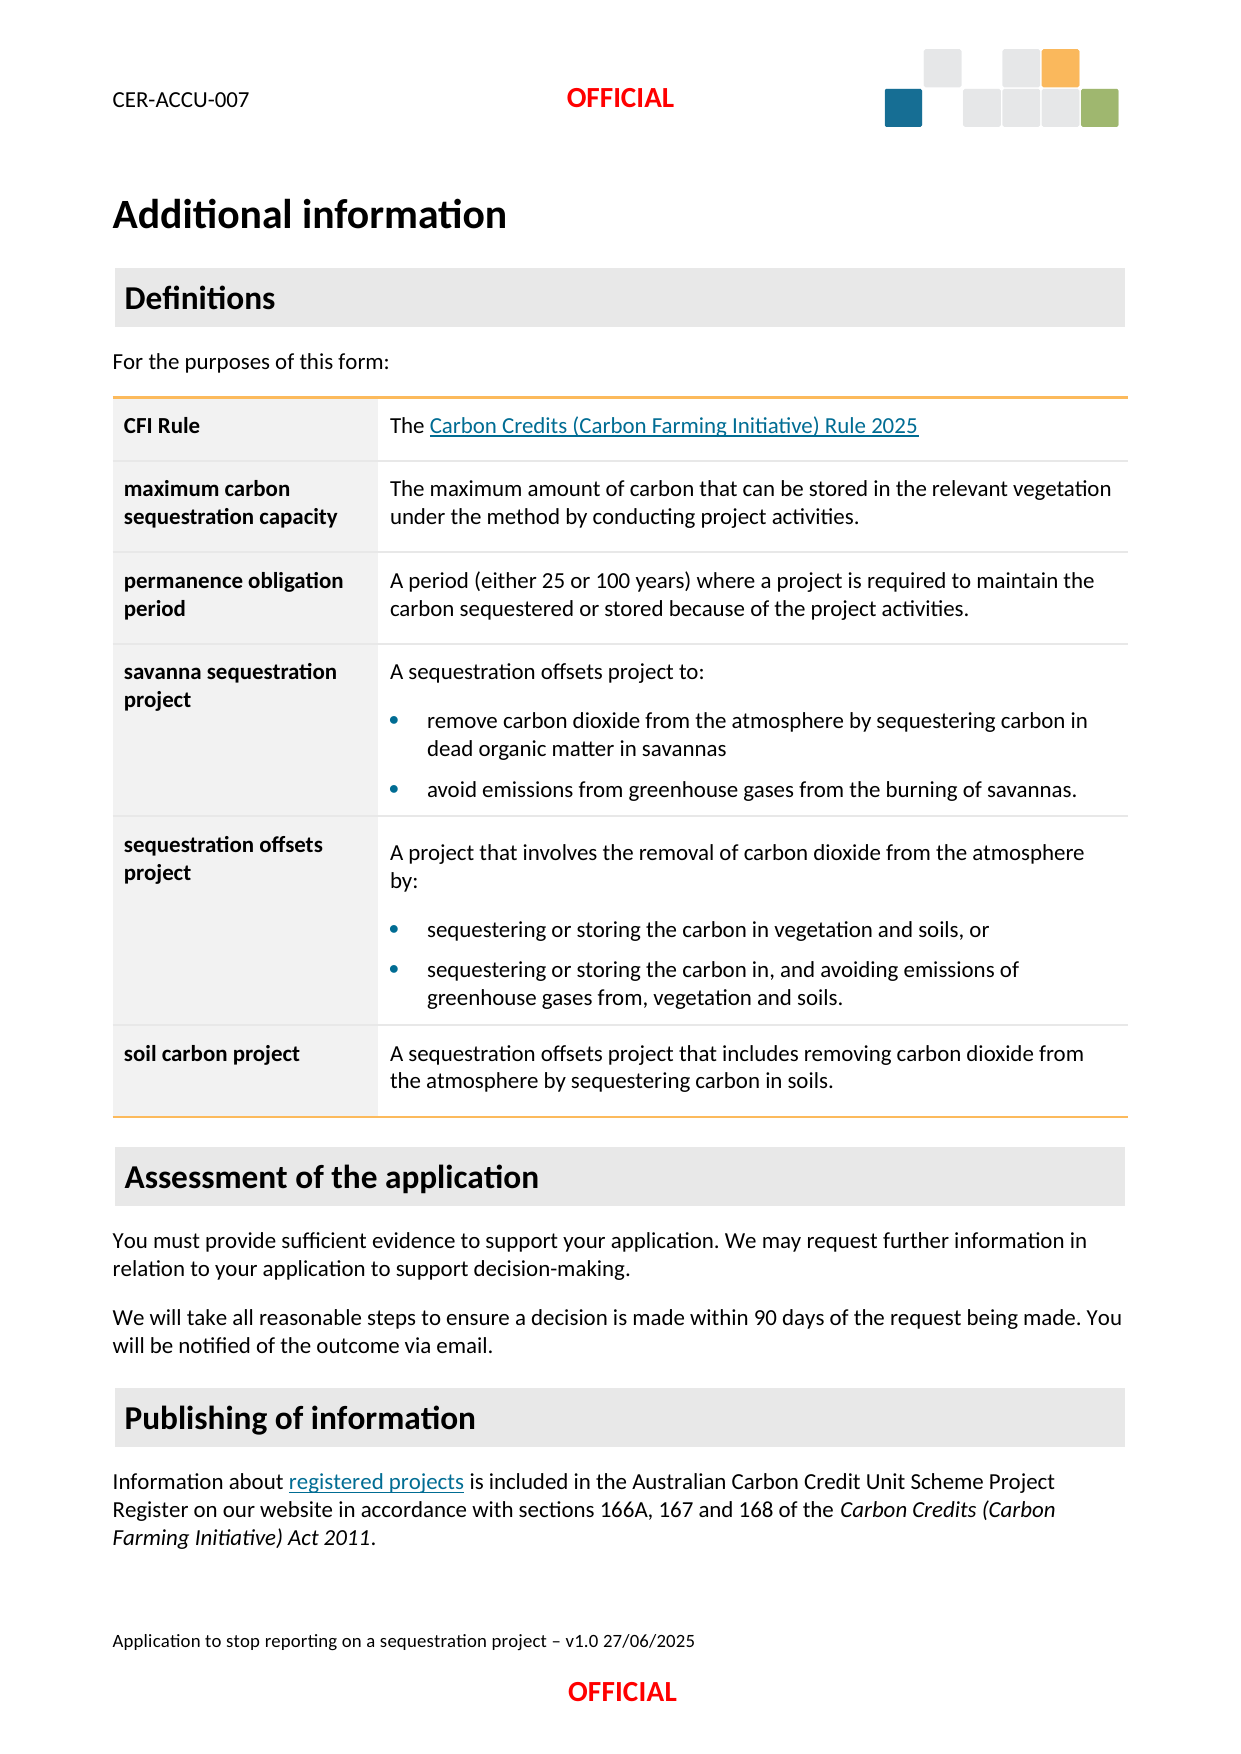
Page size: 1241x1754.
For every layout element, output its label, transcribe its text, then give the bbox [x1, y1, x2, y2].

table_cell permanence obligation period [113, 553, 378, 643]
table_cell A sequestration offsets project to: remove carbon dioxide from the atmosphere by sequestering carbon in dead organic matter in savannas avoid emissions from greenhouse gases from the burning of savannas. [379, 645, 1128, 815]
text For the purposes of this form: [112, 347, 1128, 376]
table_cell soil carbon project [113, 1026, 378, 1116]
picture [884, 49, 1119, 127]
table_cell A project that involves the removal of carbon dioxide from the atmosphere by: sequestering or storing the carbon in vegetation and soils, or sequestering or storing the carbon in, and avoiding emissions of greenhouse gases from, vegetation and soils. [379, 817, 1128, 1024]
text You must provide sufficient evidence to support your application. We may request further information in relation to your application to support decision-making. [112, 1226, 1128, 1282]
text We will take all reasonable steps to ensure a decision is made within 90 days of the request being made. You will be notified of the outcome via email. [112, 1303, 1128, 1359]
subtitle Assessment of the application [116, 1148, 1124, 1205]
subtitle Additional information [112, 188, 1128, 239]
text Information about registered projects is included in the Australian Carbon Credit Unit Scheme Project Register on our website in accordance with sections 166A, 167 and 168 of the Carbon Credits (Carbon Farming Initiative) Act 2011. [112, 1467, 1128, 1551]
table_header The Carbon Credits (Carbon Farming Initiative) Rule 2025 [379, 399, 1128, 460]
subtitle Publishing of information [116, 1389, 1124, 1446]
table_cell A sequestration offsets project that includes removing carbon dioxide from the atmosphere by sequestering carbon in soils. [379, 1026, 1128, 1116]
table_header CFI Rule [113, 399, 378, 460]
table_cell The maximum amount of carbon that can be stored in the relevant vegetation under the method by conducting project activities. [379, 462, 1128, 551]
table_cell savanna sequestration project [113, 645, 378, 815]
table_cell sequestration offsets project [113, 817, 378, 1024]
subtitle Definitions [116, 269, 1124, 326]
table_cell maximum carbon sequestration capacity [113, 462, 378, 551]
table_cell A period (either 25 or 100 years) where a project is required to maintain the carbon sequestered or stored because of the project activities. [379, 553, 1128, 643]
